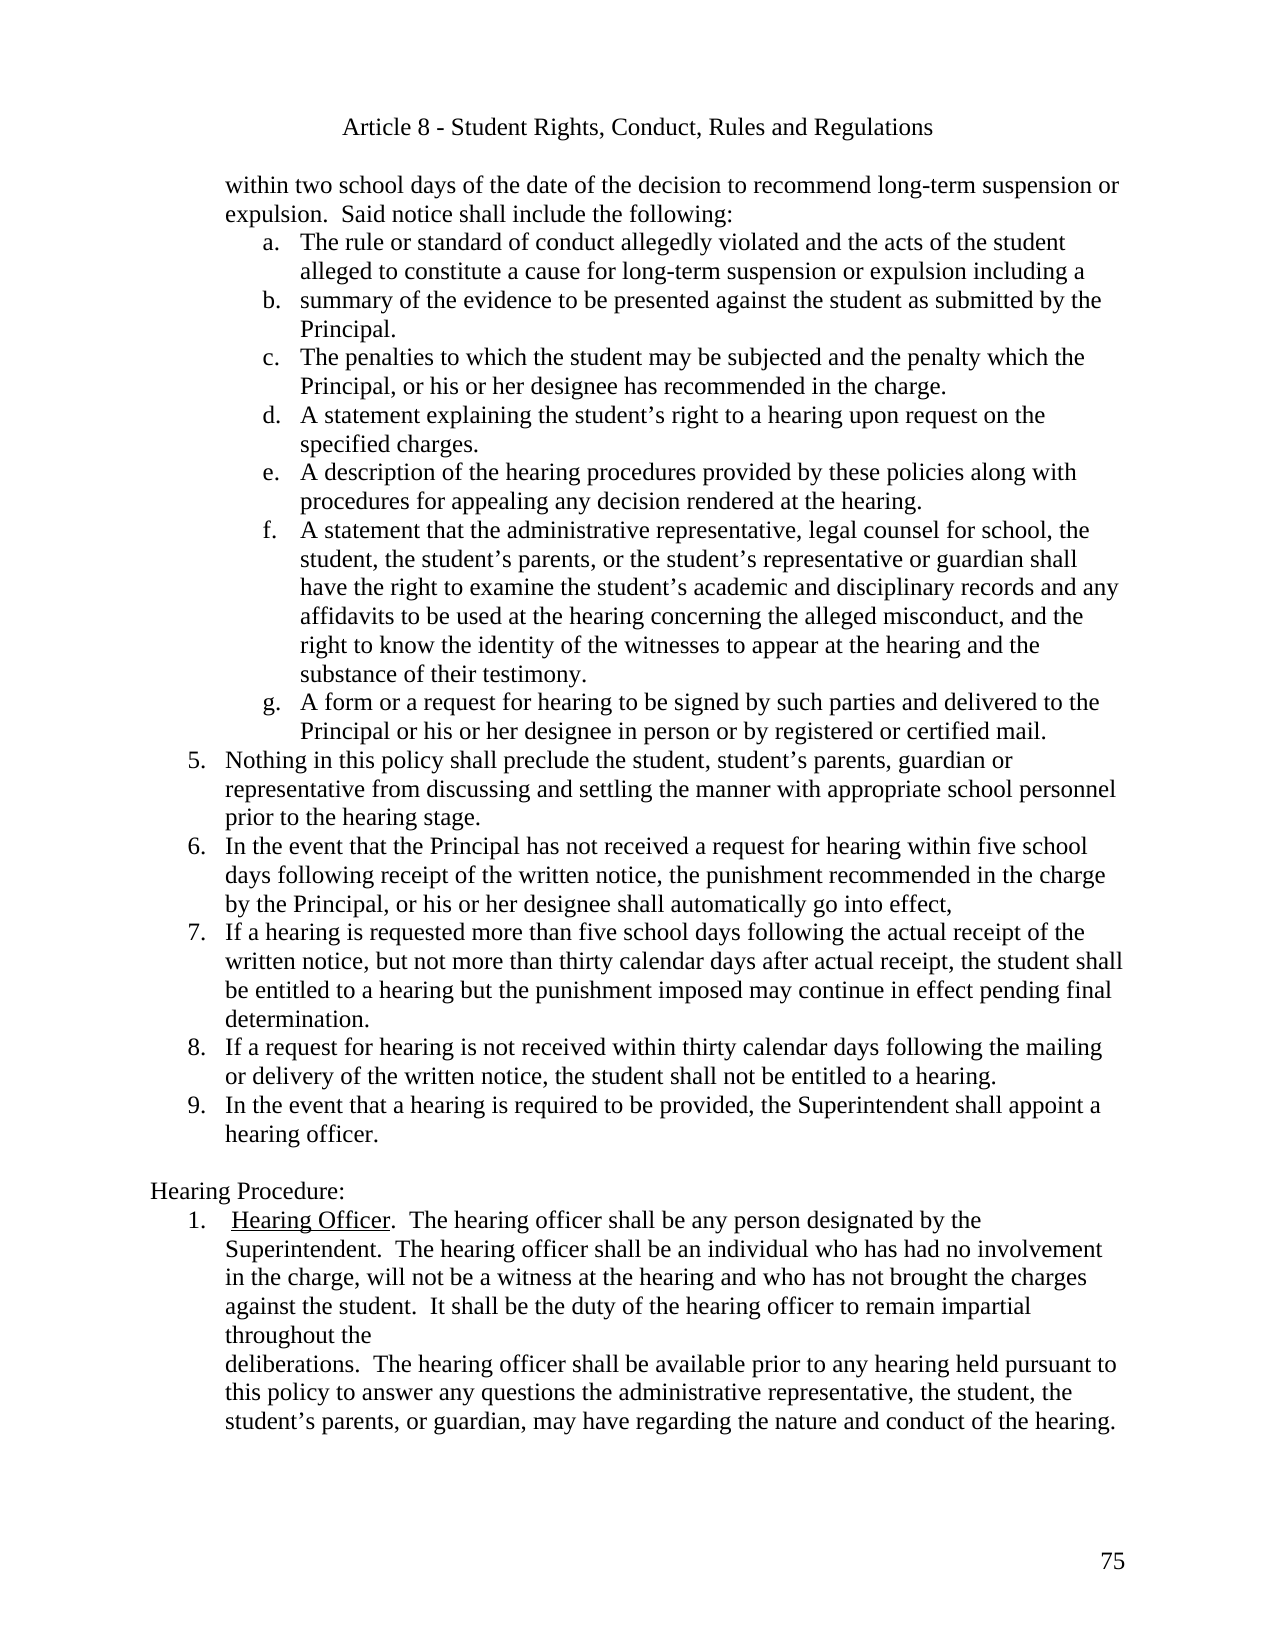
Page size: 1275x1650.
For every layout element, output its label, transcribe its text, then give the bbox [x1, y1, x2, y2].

list Hearing Officer. The hearing officer shall be any person designated by the Superintendent. The hearing officer shall be an individual who has had no involvement in the charge, will not be a witness at the hearing and who has not brought the charges against the student. It shall be the duty of the hearing officer to remain impartial throughout the [187, 1205, 1125, 1349]
list A statement explaining the student’s right to a hearing upon request on the specified charges. [262, 400, 1125, 457]
text Hearing Procedure: [150, 1176, 1125, 1205]
text deliberations. The hearing officer shall be available prior to any hearing held pursuant to this policy to answer any questions the administrative representative, the student, the student’s parents, or guardian, may have regarding the nature and conduct of the hearing. [225, 1349, 1125, 1435]
list If a request for hearing is not received within thirty calendar days following the mailing or delivery of the written notice, the student shall not be entitled to a hearing. [187, 1032, 1125, 1090]
list The penalties to which the student may be subjected and the penalty which the Principal, or his or her designee has recommended in the charge. [262, 342, 1125, 400]
list A form or a request for hearing to be signed by such parties and delivered to the Principal or his or her designee in person or by registered or certified mail. [262, 687, 1125, 745]
text within two school days of the date of the decision to recommend long-term suspension or expulsion. Said notice shall include the following: [225, 170, 1125, 227]
list Nothing in this policy shall preclude the student, student’s parents, guardian or representative from discussing and settling the manner with appropriate school personnel prior to the hearing stage. [187, 745, 1125, 831]
list If a hearing is requested more than five school days following the actual receipt of the written notice, but not more than thirty calendar days after actual receipt, the student shall be entitled to a hearing but the punishment imposed may continue in effect pending final determination. [187, 917, 1125, 1032]
list In the event that a hearing is required to be provided, the Superintendent shall appoint a hearing officer. [187, 1090, 1125, 1147]
list A description of the hearing procedures provided by these policies along with procedures for appealing any decision rendered at the hearing. [262, 457, 1125, 515]
title Article 8 - Student Rights, Conduct, Rules and Regulations [150, 112, 1125, 141]
list In the event that the Principal has not received a request for hearing within five school days following receipt of the written notice, the punishment recommended in the charge by the Principal, or his or her designee shall automatically go into effect, [187, 831, 1125, 917]
list summary of the evidence to be presented against the student as submitted by the Principal. [262, 285, 1125, 342]
list The rule or standard of conduct allegedly violated and the acts of the student alleged to constitute a cause for long-term suspension or expulsion including a [262, 227, 1125, 285]
list A statement that the administrative representative, legal counsel for school, the student, the student’s parents, or the student’s representative or guardian shall have the right to examine the student’s academic and disciplinary records and any affidavits to be used at the hearing concerning the alleged misconduct, and the right to know the identity of the witnesses to appear at the hearing and the substance of their testimony. [262, 515, 1125, 687]
